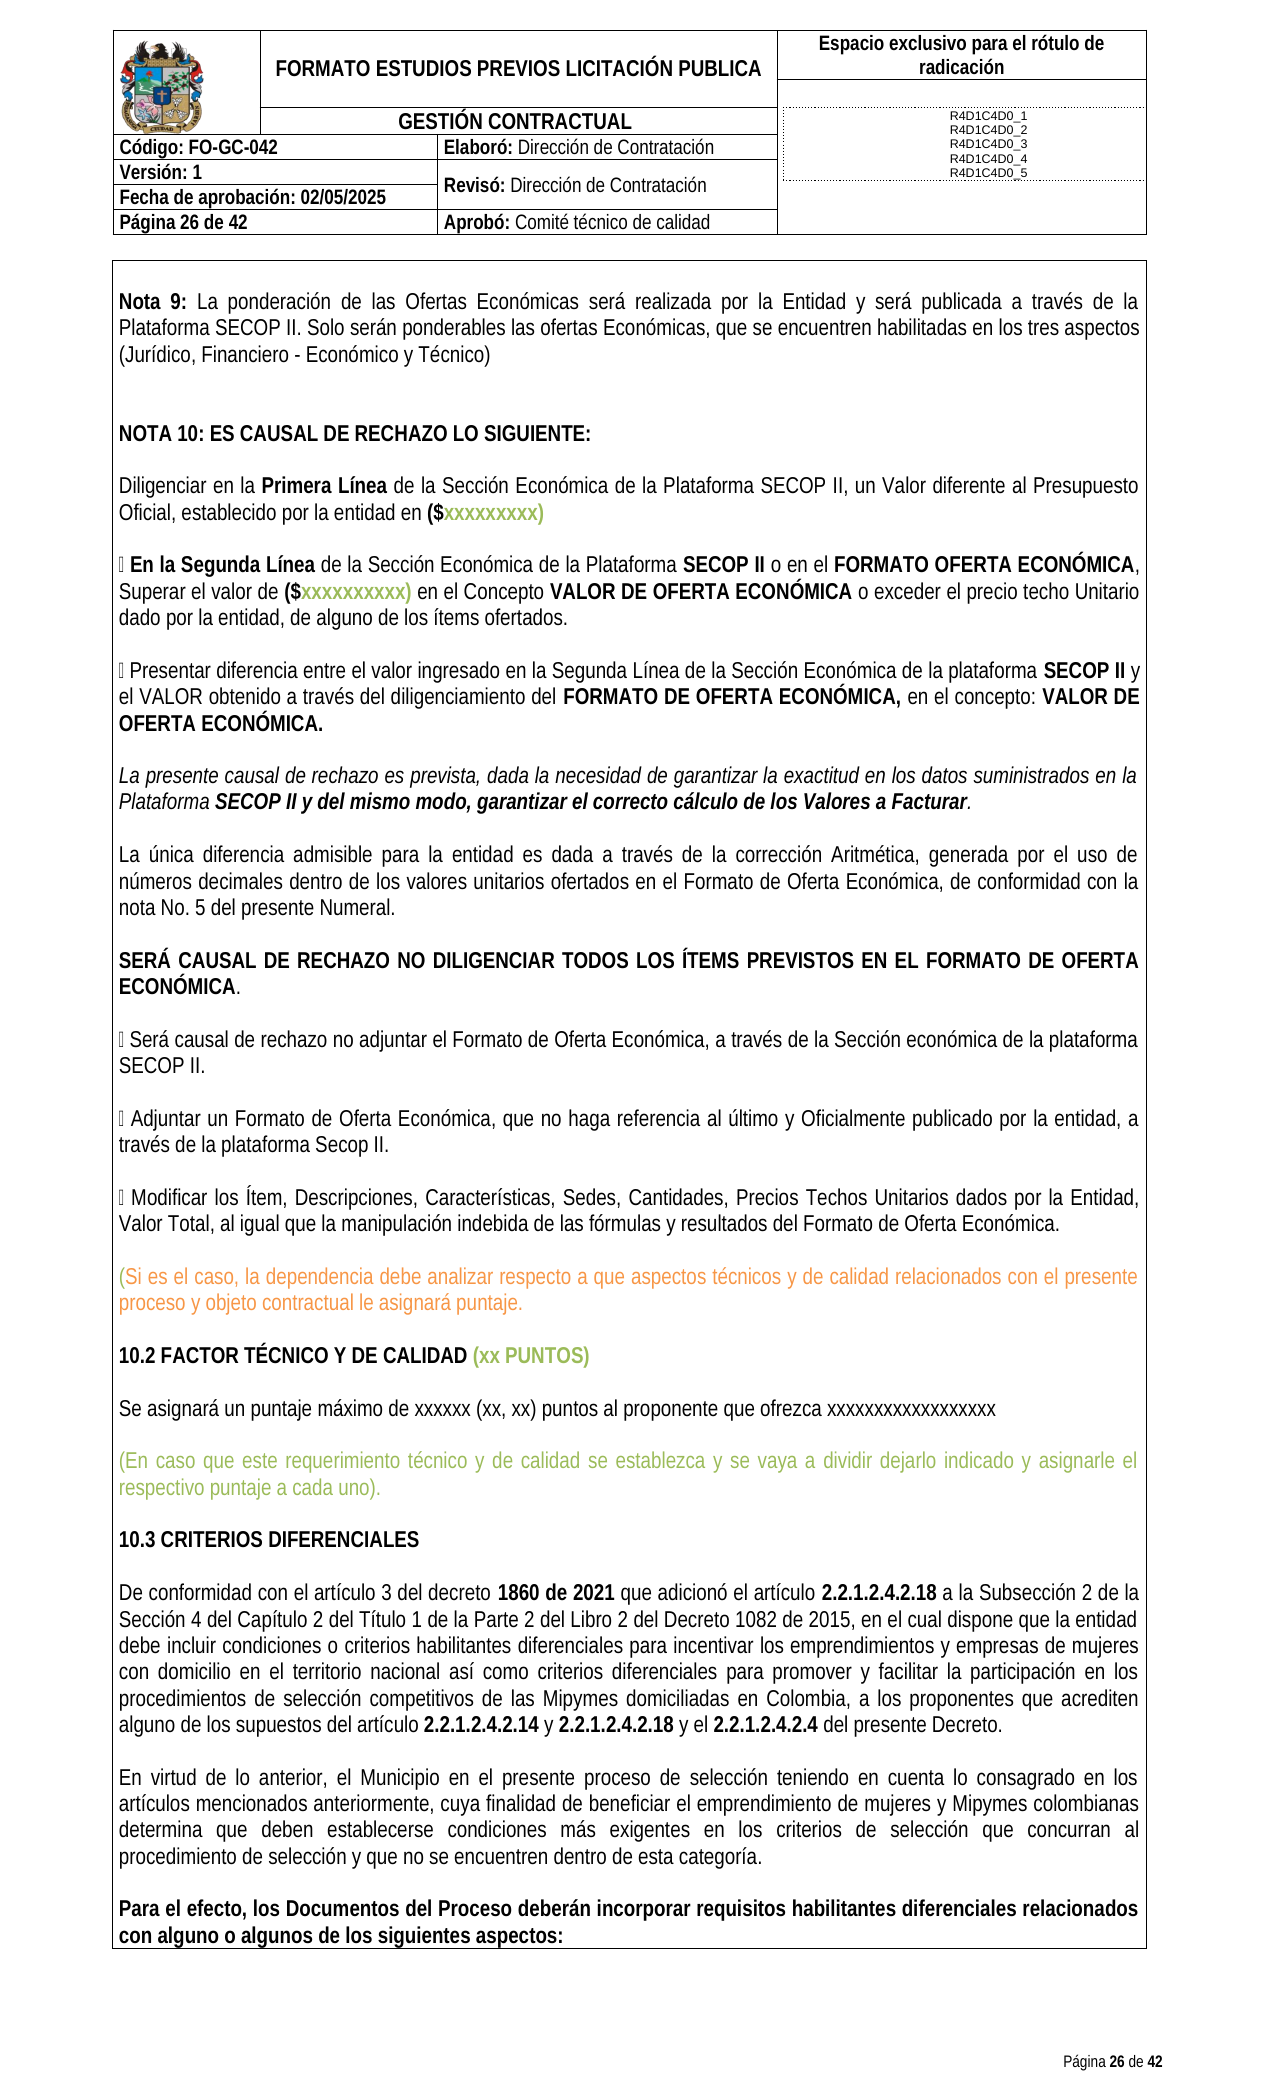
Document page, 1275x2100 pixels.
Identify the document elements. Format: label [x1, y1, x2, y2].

table_cell [113, 261, 1146, 1948]
picture [119, 40, 204, 134]
